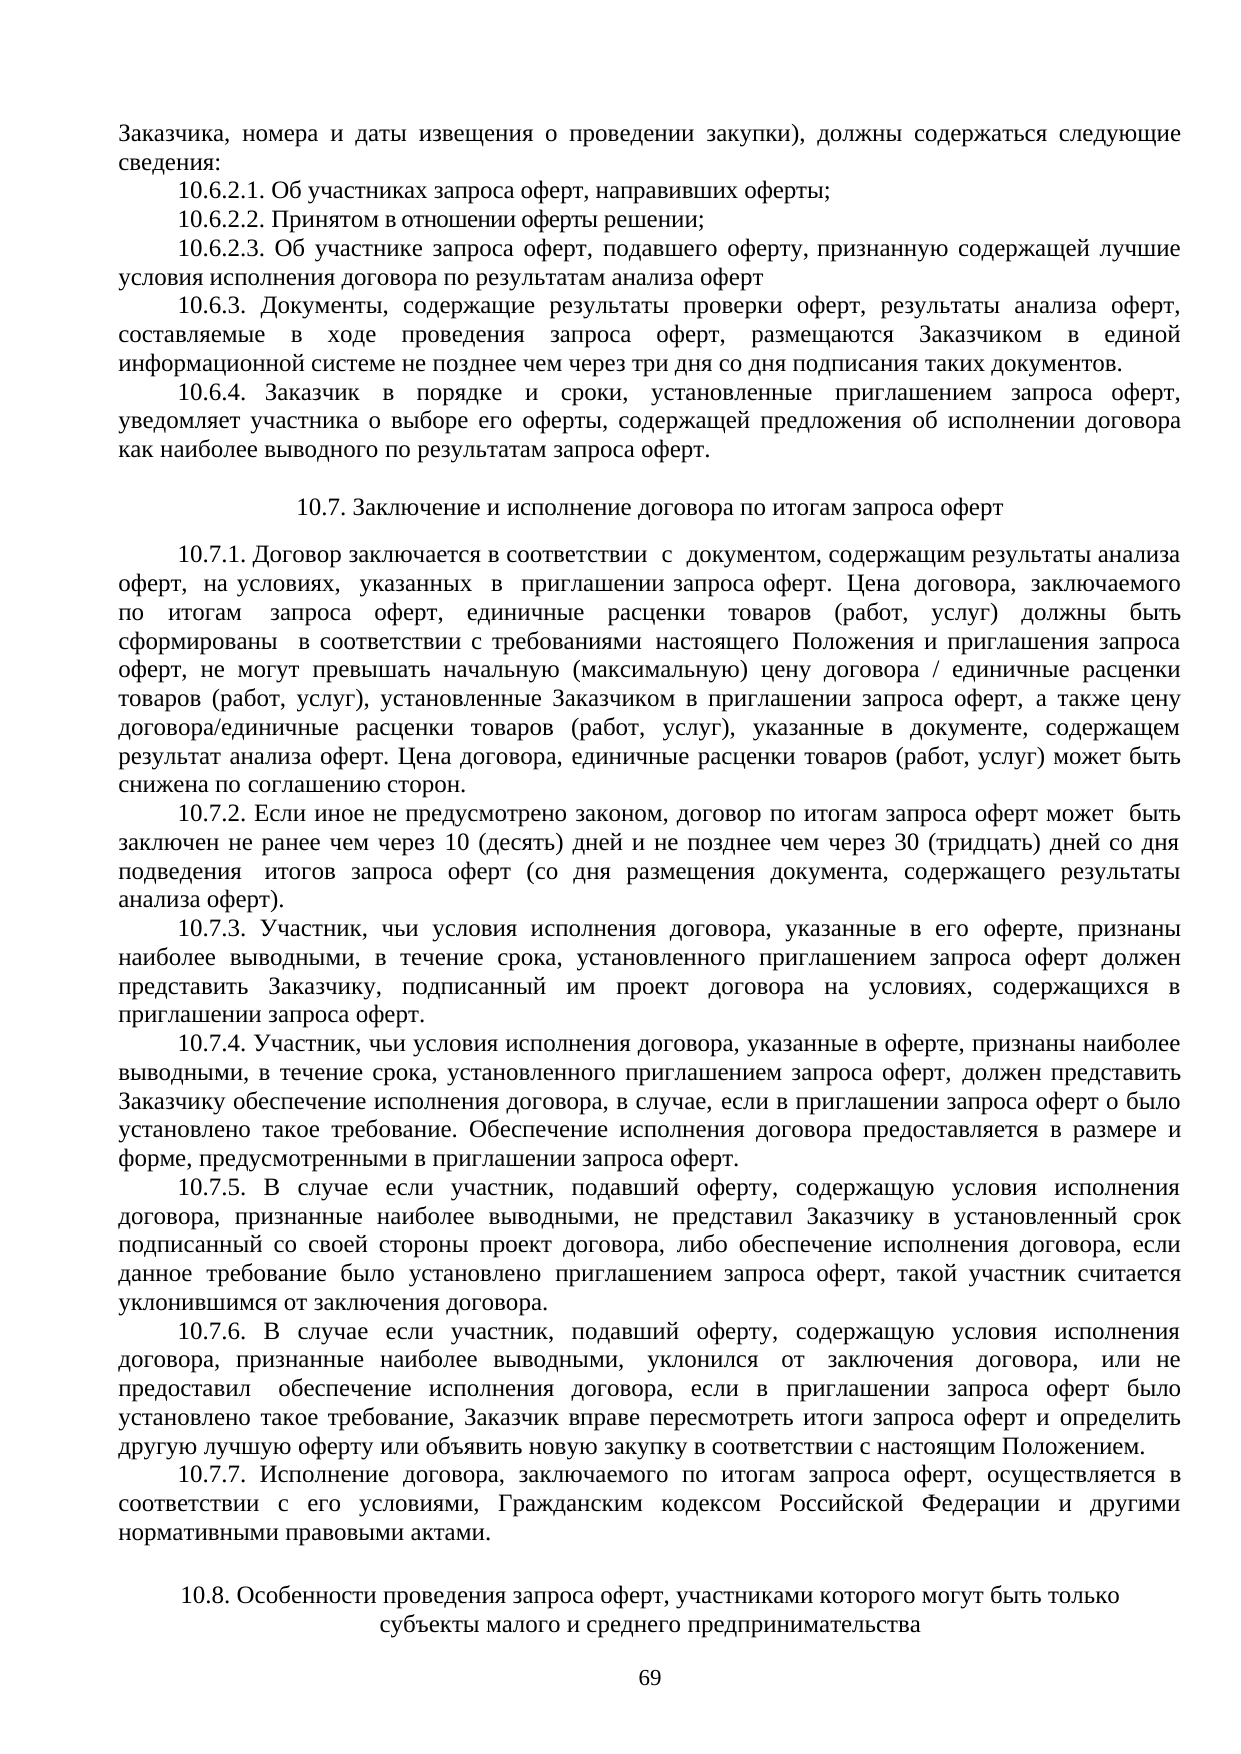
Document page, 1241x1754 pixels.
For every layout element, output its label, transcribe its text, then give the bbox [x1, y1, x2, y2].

text 10.7.4. Участник, чьи условия исполнения договора, указанные в оферте, признаны наиболее выводными, в течение срока, установленного приглашением запроса оферт, должен представить Заказчику обеспечение исполнения договора, в случае, если в приглашении запроса оферт о было установлено такое требование. Обеспечение исполнения договора предоставляется в размере и форме, предусмотренными в приглашении запроса оферт. [118, 1028, 1181, 1172]
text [118, 118, 1181, 176]
text 10.6.2.3. Об участнике запроса оферт, подавшего оферту, признанную содержащей лучшие условия исполнения договора по результатам анализа оферт [118, 233, 1181, 291]
text 10.7. Заключение и исполнение договора по итогам запроса оферт [118, 492, 1181, 521]
text 10.6.2.2. Принятом в отношении оферты решении; [118, 204, 1181, 233]
text 10.7.1. Договор заключается в соответствии с документом, содержащим результаты анализа оферт, на условиях, указанных в приглашении запроса оферт. Цена договора, заключаемого по итогам запроса оферт, единичные расценки товаров (работ, услуг) должны быть сформированы в соответствии с требованиями настоящего Положения и приглашения запроса оферт, не могут превышать начальную (максимальную) цену договора / единичные расценки товаров (работ, услуг), установленные Заказчиком в приглашении запроса оферт, а также цену договора/единичные расценки товаров (работ, услуг), указанные в документе, содержащем результат анализа оферт. Цена договора, единичные расценки товаров (работ, услуг) может быть снижена по соглашению сторон. [118, 539, 1181, 798]
text 10.7.5. В случае если участник, подавший оферту, содержащую условия исполнения договора, признанные наиболее выводными, не представил Заказчику в установленный срок подписанный со своей стороны проект договора, либо обеспечение исполнения договора, если данное требование было установлено приглашением запроса оферт, такой участник считается уклонившимся от заключения договора. [118, 1172, 1181, 1316]
text 10.8. Особенности проведения запроса оферт, участниками которого могут быть только субъекты малого и среднего предпринимательства [130, 1581, 1170, 1638]
text 10.7.7. Исполнение договора, заключаемого по итогам запроса оферт, осуществляется в соответствии с его условиями, Гражданским кодексом Российской Федерации и другими нормативными правовыми актами. [118, 1459, 1181, 1546]
text 10.6.2.1. Об участниках запроса оферт, направивших оферты; [118, 176, 1181, 204]
text 10.7.2. Если иное не предусмотрено законом, договор по итогам запроса оферт может быть заключен не ранее чем через 10 (десять) дней и не позднее чем через 30 (тридцать) дней со дня подведения итогов запроса оферт (со дня размещения документа, содержащего результаты анализа оферт). [118, 798, 1181, 913]
text 10.6.4. Заказчик в порядке и сроки, установленные приглашением запроса оферт, уведомляет участника о выборе его оферты, содержащей предложения об исполнении договора как наиболее выводного по результатам запроса оферт. [118, 377, 1181, 463]
text 10.7.3. Участник, чьи условия исполнения договора, указанные в его оферте, признаны наиболее выводными, в течение срока, установленного приглашением запроса оферт должен представить Заказчику, подписанный им проект договора на условиях, содержащихся в приглашении запроса оферт. [118, 913, 1181, 1028]
text 10.7.6. В случае если участник, подавший оферту, содержащую условия исполнения договора, признанные наиболее выводными, уклонился от заключения договора, или не предоставил обеспечение исполнения договора, если в приглашении запроса оферт было установлено такое требование, Заказчик вправе пересмотреть итоги запроса оферт и определить другую лучшую оферту или объявить новую закупку в соответствии с настоящим Положением. [118, 1316, 1181, 1459]
text 10.6.3. Документы, содержащие результаты проверки оферт, результаты анализа оферт, составляемые в ходе проведения запроса оферт, размещаются Заказчиком в единой информационной системе не позднее чем через три дня со дня подписания таких документов. [118, 291, 1181, 377]
